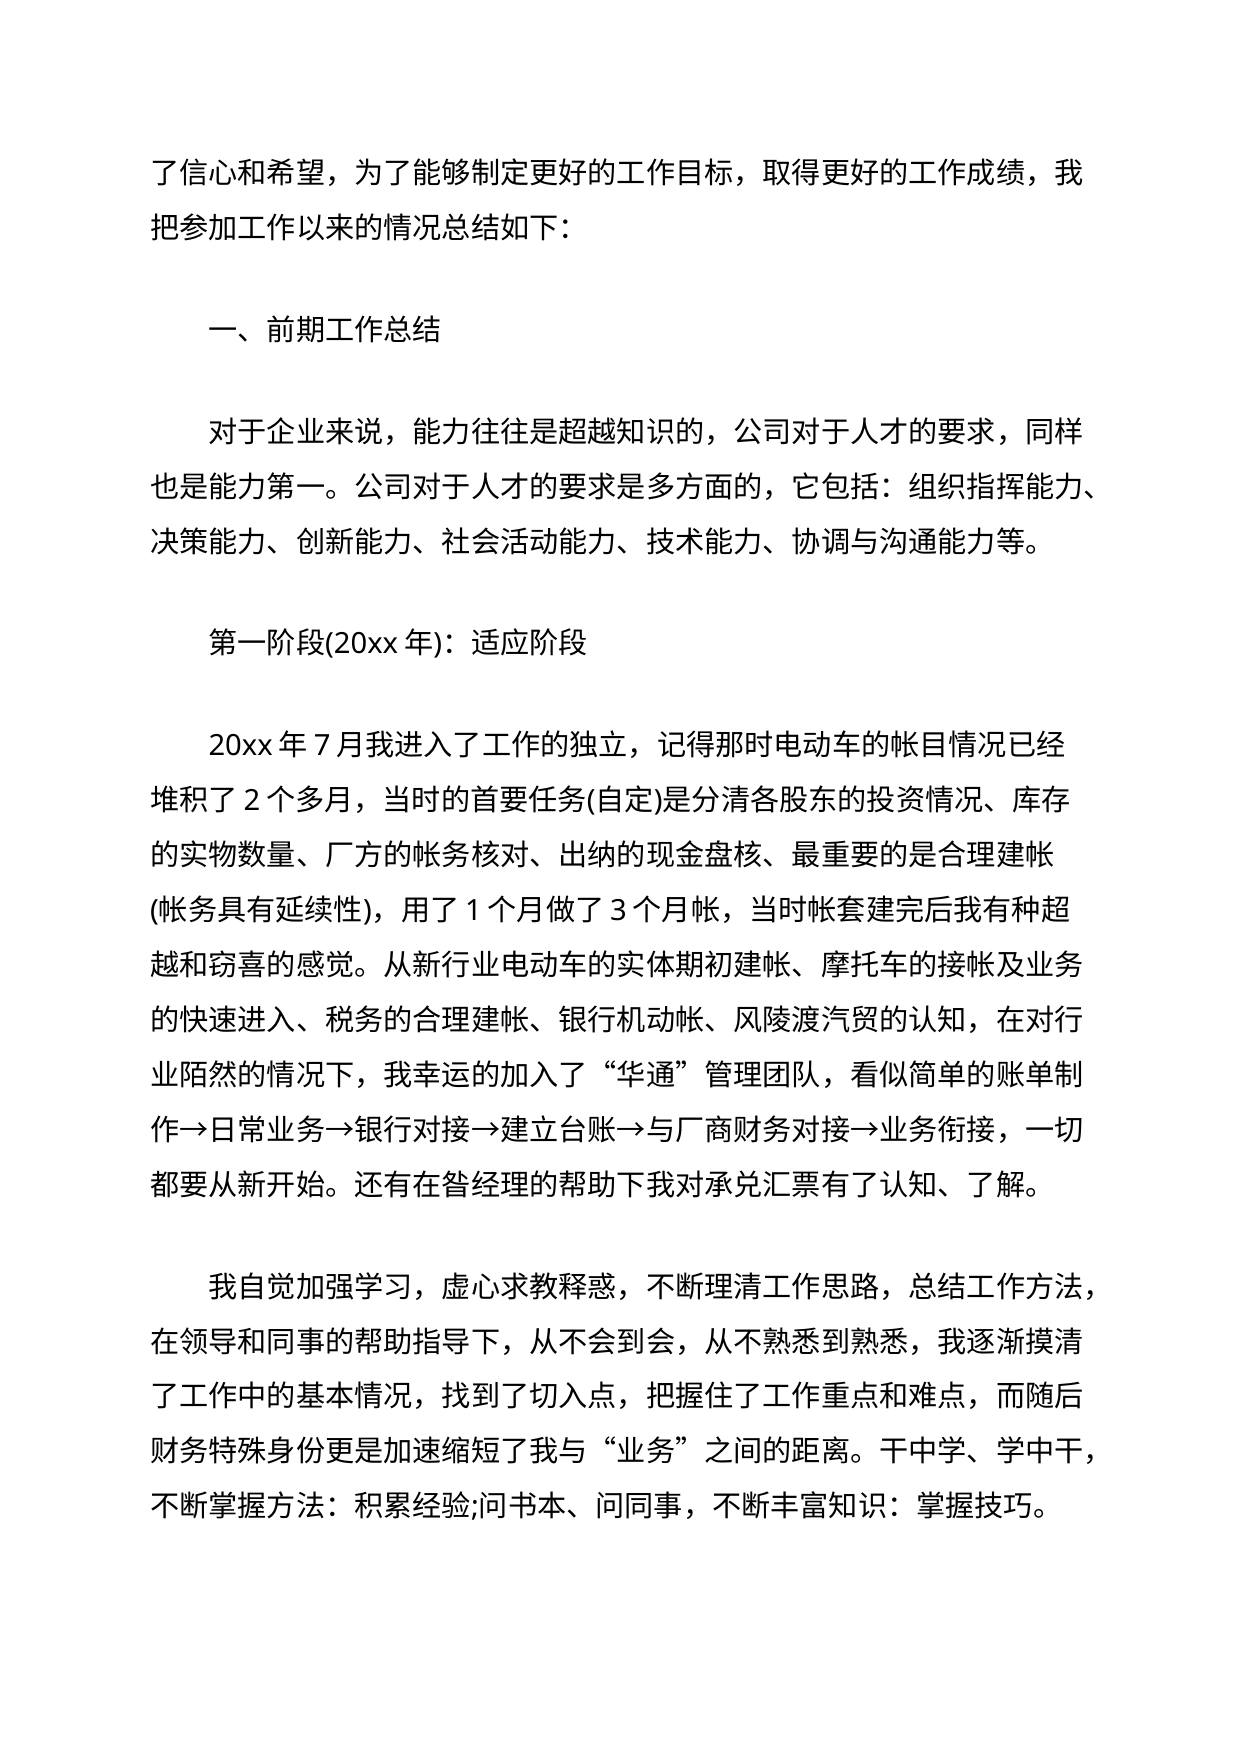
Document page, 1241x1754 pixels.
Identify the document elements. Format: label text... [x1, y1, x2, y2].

text 20xx年7月我进入了工作的独立，记得那时电动车的帐目情况已经堆积了2个多月，当时的首要任务(自定)是分清各股东的投资情况、库存的实物数量、厂方的帐务核对、出纳的现金盘核、最重要的是合理建帐(帐务具有延续性)，用了1个月做了3个月帐，当时帐套建完后我有种超越和窃喜的感觉。从新行业电动车的实体期初建帐、摩托车的接帐及业务的快速进入、税务的合理建帐、银行机动帐、风陵渡汽贸的认知，在对行业陌然的情况下，我幸运的加入了“华通”管理团队，看似简单的账单制作→日常业务→银行对接→建立台账→与厂商财务对接→业务衔接，一切都要从新开始。还有在昝经理的帮助下我对承兑汇票有了认知、了解。 [150, 722, 1090, 1204]
text 对于企业来说，能力往往是超越知识的，公司对于人才的要求，同样也是能力第一。公司对于人才的要求是多方面的，它包括：组织指挥能力、决策能力、创新能力、社会活动能力、技术能力、协调与沟通能力等。 [150, 408, 1090, 561]
text 一、前期工作总结 [150, 307, 1090, 349]
text 第一阶段(20xx年)：适应阶段 [150, 620, 1090, 662]
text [150, 150, 1090, 247]
text 我自觉加强学习，虚心求教释惑，不断理清工作思路，总结工作方法，在领导和同事的帮助指导下，从不会到会，从不熟悉到熟悉，我逐渐摸清了工作中的基本情况，找到了切入点，把握住了工作重点和难点，而随后财务特殊身份更是加速缩短了我与“业务”之间的距离。干中学、学中干，不断掌握方法：积累经验;问书本、问同事，不断丰富知识：掌握技巧。 [150, 1263, 1090, 1525]
